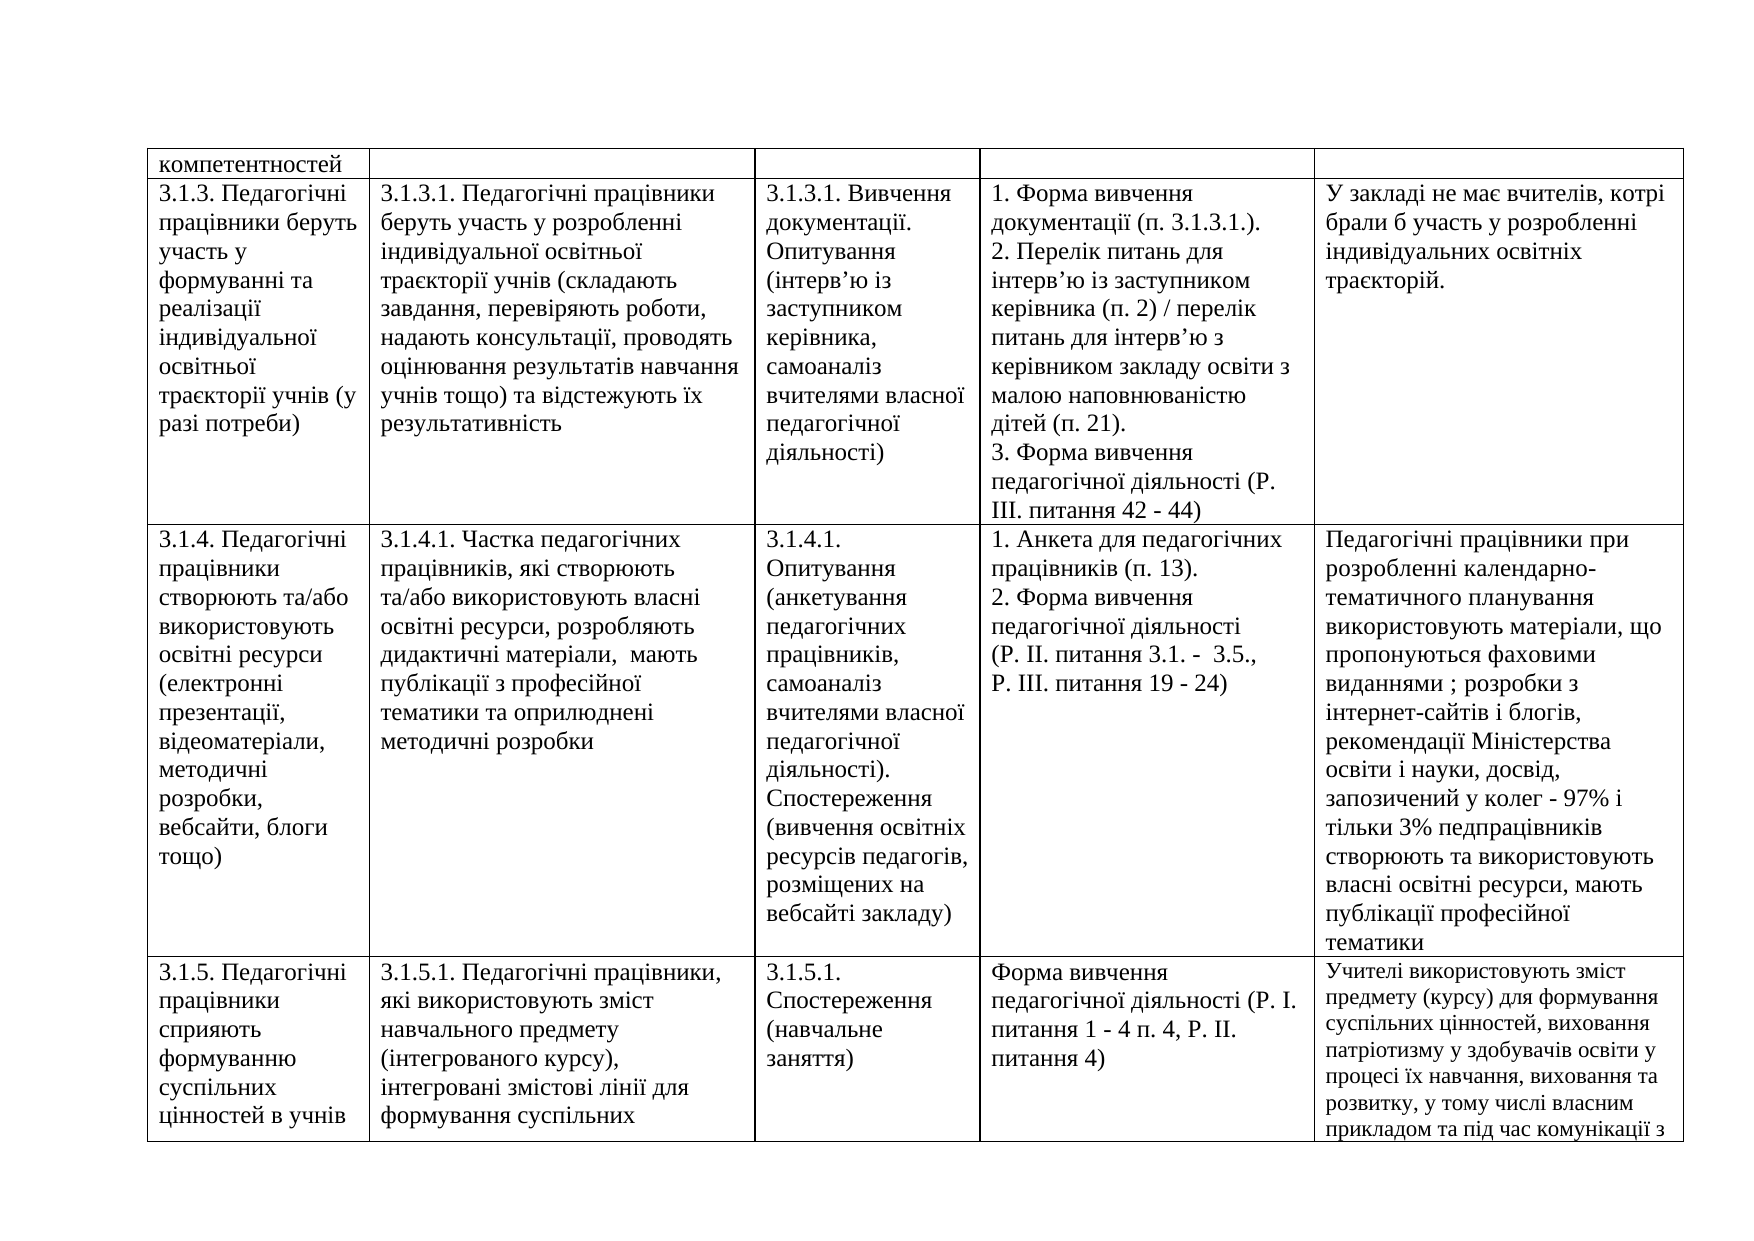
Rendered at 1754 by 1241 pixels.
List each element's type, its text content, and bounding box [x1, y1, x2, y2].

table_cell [370, 957, 754, 1141]
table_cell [370, 149, 754, 177]
table_cell 1. Форма вивчення документації (п. 3.1.3.1.). 2. Перелік питань для інтерв’ю із заступником керівника (п. 2) / перелік питань для інтерв’ю з керівником закладу освіти з малою наповнюваністю дітей (п. 21). 3. Форма вивчення педагогічної діяльності (Р. ІІІ. питання 42 - 44) [981, 179, 1314, 523]
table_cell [1315, 957, 1683, 1141]
table_cell У закладі не має вчителів, котрі брали б участь у розробленні індивідуальних освітніх траєкторій. [1315, 179, 1683, 523]
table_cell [756, 957, 979, 1141]
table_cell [981, 957, 1314, 1141]
table_cell 3.1.3. Педагогічні працівники беруть участь у формуванні та реалізації індивідуальної освітньої траєкторії учнів (у разі потреби) [148, 179, 369, 523]
table_cell 3.1.4.1. Частка педагогічних працівників, які створюють та/або використовують власні освітні ресурси, розробляють дидактичні матеріали, мають публікації з професійної тематики та оприлюднені методичні розробки [370, 525, 754, 956]
table_cell Педагогічні працівники при розробленні календарно-тематичного планування використовують матеріали, що пропонуються фаховими виданнями ; розробки з інтернет-сайтів і блогів, рекомендації Міністерства освіти і науки, досвід, запозичений у колег - 97% і тільки 3% педпрацівників створюють та використовують власні освітні ресурси, мають публікації професійної тематики [1315, 525, 1683, 956]
table_cell 1. Анкета для педагогічних працівників (п. 13). 2. Форма вивчення педагогічної діяльності (Р. ІІ. питання 3.1. - 3.5., Р. ІІІ. питання 19 - 24) [981, 525, 1314, 956]
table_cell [756, 149, 979, 177]
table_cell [981, 149, 1314, 177]
table_cell 3.1.3.1. Педагогічні працівники беруть участь у розробленні індивідуальної освітньої траєкторії учнів (складають завдання, перевіряють роботи, надають консультації, проводять оцінювання результатів навчання учнів тощо) та відстежують їх результативність [370, 179, 754, 523]
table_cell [148, 957, 369, 1141]
table_cell 3.1.4. Педагогічні працівники створюють та/або використовують освітні ресурси (електронні презентації, відеоматеріали, методичні розробки, вебсайти, блоги тощо) [148, 525, 369, 956]
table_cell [1315, 149, 1683, 177]
table_cell 3.1.4.1. Опитування (анкетування педагогічних працівників, самоаналіз вчителями власної педагогічної діяльності). Спостереження (вивчення освітніх ресурсів педагогів, розміщених на вебсайті закладу) [756, 525, 979, 956]
table_cell 3.1.3.1. Вивчення документації. Опитування (інтерв’ю із заступником керівника, самоаналіз вчителями власної педагогічної діяльності) [756, 179, 979, 523]
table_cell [148, 149, 369, 177]
